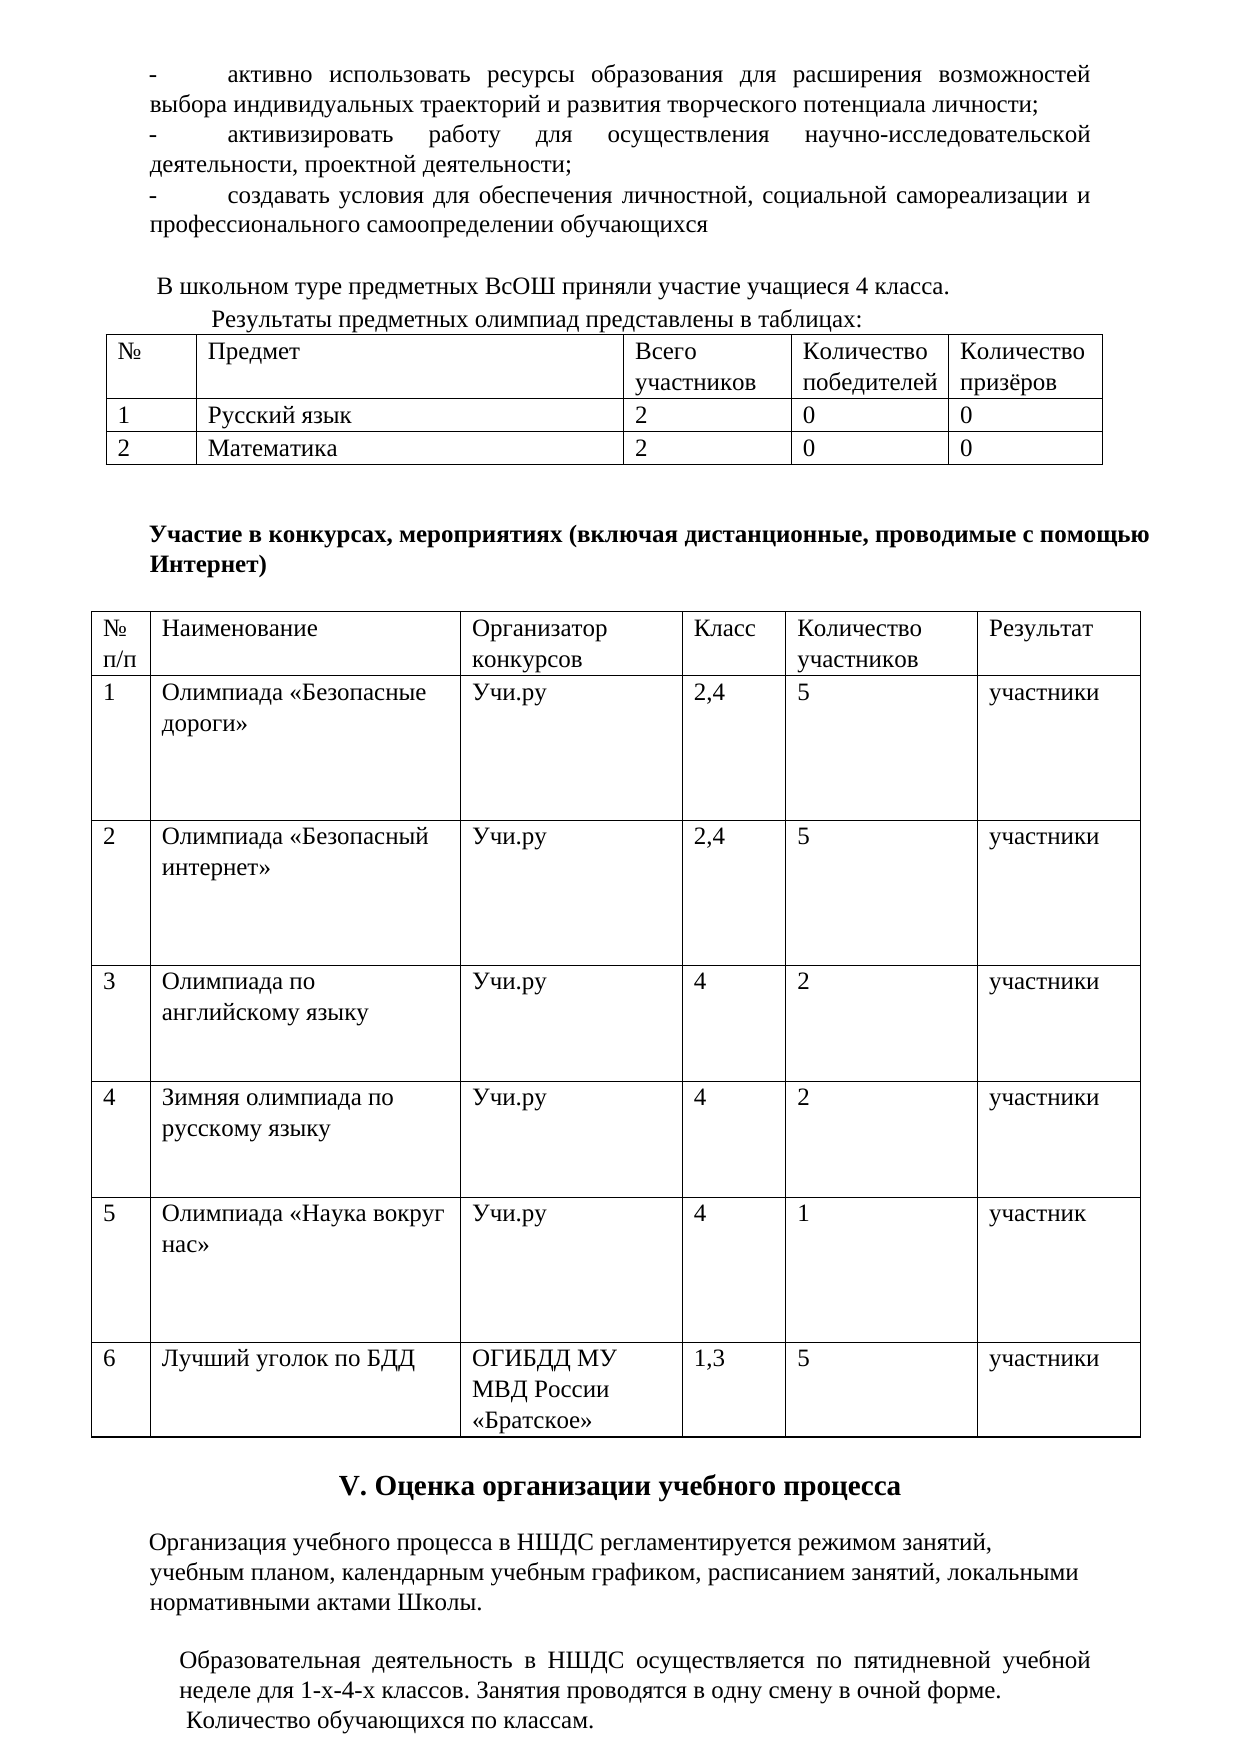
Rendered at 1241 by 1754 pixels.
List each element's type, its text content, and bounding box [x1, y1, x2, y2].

text Образовательная деятельность в НШДС осуществляется по пятидневной учебной неделе для 1-х-4-х классов. Занятия проводятся в одну смену в очной форме. [179, 1645, 1091, 1704]
table_cell Учи.ру [461, 1082, 682, 1197]
text Количество обучающихся по классам. [148, 1706, 1091, 1734]
table_header Количество победителей [792, 335, 948, 398]
list активизировать работу для осуществления научно-исследовательской деятельности, проектной деятельности; [148, 119, 1091, 178]
table_header Количество призёров [949, 335, 1102, 398]
table_cell 3 [92, 966, 150, 1081]
table_cell Олимпиада «Безопасный интернет» [151, 821, 460, 964]
table_cell 1,3 [683, 1343, 785, 1436]
table_cell 4 [92, 1082, 150, 1197]
table_cell участники [978, 1343, 1140, 1436]
table_cell 2 [107, 432, 196, 464]
table_cell участники [978, 821, 1140, 964]
table_cell 2,4 [683, 821, 785, 964]
table_cell Олимпиада «Безопасные дороги» [151, 676, 460, 820]
table_header Всего участников [624, 335, 791, 398]
table_cell Учи.ру [461, 821, 682, 964]
table_header Организатор конкурсов [461, 612, 682, 675]
table_cell 6 [92, 1343, 150, 1436]
table_cell 5 [786, 821, 977, 964]
table_cell 4 [683, 1198, 785, 1342]
text Результаты предметных олимпиад представлены в таблицах: [148, 304, 1091, 332]
table_cell 0 [949, 399, 1102, 431]
table_header Наименование [151, 612, 460, 675]
table_cell 2,4 [683, 676, 785, 820]
table_cell 1 [92, 676, 150, 820]
table_cell Математика [197, 432, 623, 464]
table_cell Олимпиада по английскому языку [151, 966, 460, 1081]
table_cell 2 [92, 821, 150, 964]
table_cell 4 [683, 1082, 785, 1197]
table_cell 4 [683, 966, 785, 1081]
table_cell участники [978, 676, 1140, 820]
text Организация учебного процесса в НШДС регламентируется режимом занятий, учебным планом, календарным учебным графиком, расписанием занятий, локальными нормативными актами Школы. [148, 1527, 1091, 1616]
table_cell 2 [624, 399, 791, 431]
table_cell 0 [792, 399, 948, 431]
table_header Предмет [197, 335, 623, 398]
table_cell 5 [786, 1343, 977, 1436]
table_cell 2 [786, 1082, 977, 1197]
table_cell 0 [949, 432, 1102, 464]
table_cell участники [978, 1082, 1140, 1197]
table_cell 5 [786, 676, 977, 820]
text Участие в конкурсах, мероприятиях (включая дистанционные, проводимые с помощью Интернет) [148, 519, 1163, 577]
table_cell Учи.ру [461, 1198, 682, 1342]
list создавать условия для обеспечения личностной, социальной самореализации и профессионального самоопределении обучающихся [148, 180, 1091, 238]
table_cell Русский язык [197, 399, 623, 431]
table_cell Учи.ру [461, 966, 682, 1081]
table_cell участники [978, 966, 1140, 1081]
table_cell 1 [107, 399, 196, 431]
table_cell Учи.ру [461, 676, 682, 820]
table_header № п/п [92, 612, 150, 675]
table_cell Олимпиада «Наука вокруг нас» [151, 1198, 460, 1342]
table_cell 2 [786, 966, 977, 1081]
text В школьном туре предметных ВсОШ приняли участие учащиеся 4 класса. [150, 271, 1220, 300]
table_cell 0 [792, 432, 948, 464]
table_cell Лучший уголок по БДД [151, 1343, 460, 1436]
table_cell участник [978, 1198, 1140, 1342]
table_cell ОГИБДД МУ МВД России «Братское» [461, 1343, 682, 1436]
list активно использовать ресурсы образования для расширения возможностей выбора индивидуальных траекторий и развития творческого потенциала личности; [148, 59, 1091, 118]
table_cell 2 [624, 432, 791, 464]
subtitle V. Оценка организации учебного процесса [102, 1468, 1138, 1502]
table_header № [107, 335, 196, 398]
table_cell 1 [786, 1198, 977, 1342]
table_header Результат [978, 612, 1140, 675]
table_cell Зимняя олимпиада по русскому языку [151, 1082, 460, 1197]
table_cell 5 [92, 1198, 150, 1342]
table_header Количество участников [786, 612, 977, 675]
table_header Класс [683, 612, 785, 675]
